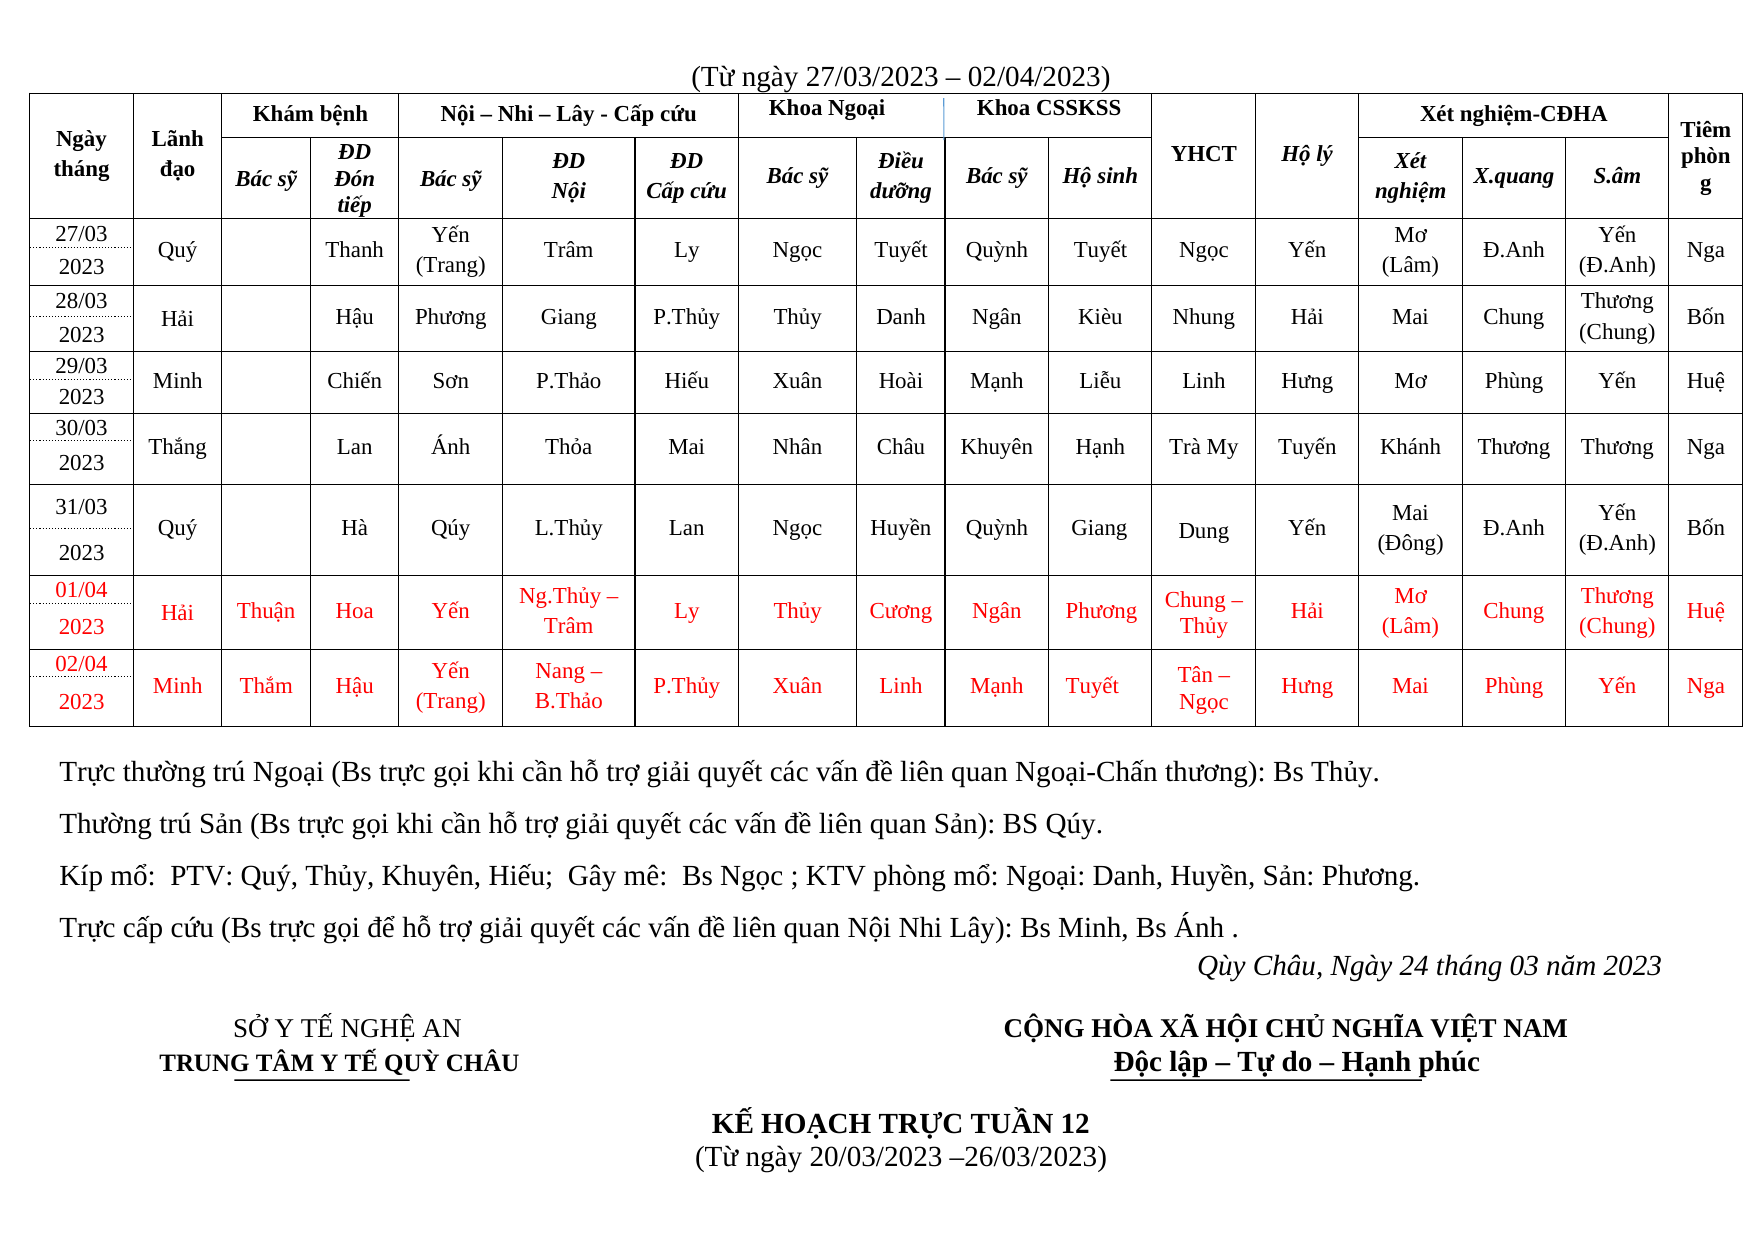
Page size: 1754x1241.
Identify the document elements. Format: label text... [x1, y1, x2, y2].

table_cell Minh [134, 650, 221, 726]
table_cell X.quang [1463, 138, 1565, 217]
table_cell Hưng [1256, 352, 1358, 412]
table_cell Thanh [311, 219, 398, 284]
table_cell Hoài [857, 352, 944, 412]
table_cell Bác sỹ [222, 138, 310, 217]
table_header Khoa Ngoại Khoa CSSKSS [739, 94, 1151, 137]
table_cell 31/03 [30, 485, 133, 528]
table_cell Ngọc [739, 485, 856, 575]
text KẾ HOẠCH TRỰC TUẦN 12 [59, 1106, 1742, 1139]
table_cell Khuyên [946, 414, 1048, 483]
table_cell Quý [134, 485, 221, 575]
table_cell Bác sỹ [946, 138, 1048, 217]
table_cell Yến [1256, 219, 1358, 284]
table_cell Bác sỹ [739, 138, 856, 217]
table_cell Hải [134, 286, 221, 351]
table_cell Huệ [1669, 576, 1742, 649]
table_cell Huệ [1669, 352, 1742, 412]
table_cell Yến [1566, 650, 1668, 726]
table_cell P.Thủy [636, 286, 738, 351]
table_cell [222, 352, 310, 412]
table_cell Mai (Đông) [1359, 485, 1462, 575]
table_cell Trâm [503, 219, 634, 284]
table_cell Dung [1152, 485, 1255, 575]
table_cell Giang [503, 286, 634, 351]
text (Từ ngày 20/03/2023 –26/03/2023) [59, 1139, 1742, 1173]
table_cell 2023 [30, 676, 133, 726]
table_cell Linh [1152, 352, 1255, 412]
table_cell Phùng [1463, 352, 1565, 412]
table_cell ĐD Đón tiếp [311, 138, 398, 217]
table_cell Đ.Anh [1463, 485, 1565, 575]
table_cell 2023 [30, 528, 133, 575]
text Trực thường trú Ngoại (Bs trực gọi khi cần hỗ trợ giải quyết các vấn đề liên quan Ngoại-Chấn thương): Bs Thủy. [59, 739, 1742, 792]
table_cell Mơ (Lâm) [1359, 576, 1462, 649]
table_cell 29/03 [30, 352, 133, 379]
table_cell Xuân [739, 352, 856, 412]
table_cell Ngọc [739, 219, 856, 284]
table_cell Tuyết [857, 219, 944, 284]
table_cell Thỏa [503, 414, 634, 483]
table_cell Yến (Đ.Anh) [1566, 219, 1668, 284]
table_cell 2023 [30, 316, 133, 351]
table_cell Liễu [1049, 352, 1151, 412]
table_cell Hoa [311, 576, 398, 649]
table_cell ĐD Nội [503, 138, 634, 217]
table_cell 28/03 [30, 286, 133, 316]
table_header Nội – Nhi – Lây - Cấp cứu [399, 94, 738, 137]
table_cell Tân – Ngọc [1152, 650, 1255, 726]
table_cell Yến (Trang) [399, 650, 502, 726]
table_cell Chiến [311, 352, 398, 412]
text Kíp mổ: PTV: Quý, Thủy, Khuyên, Hiếu; Gây mê: Bs Ngọc ; KTV phòng mổ: Ngoại: Danh, Huyền, Sản: Phương. [59, 844, 1742, 896]
table_cell Phương [399, 286, 502, 351]
table_cell Ngọc [1152, 219, 1255, 284]
table_cell Mơ [1359, 352, 1462, 412]
table_cell Ngân [946, 576, 1048, 649]
table_cell L.Thủy [503, 485, 634, 575]
table_cell Thắng [134, 414, 221, 483]
table_cell Nhung [1152, 286, 1255, 351]
table_cell Hưng [1256, 650, 1358, 726]
table_cell Yến [399, 576, 502, 649]
table_cell Xuân [739, 650, 856, 726]
table_cell Chung [1463, 576, 1565, 649]
table_cell [222, 414, 310, 483]
table_cell [222, 485, 310, 575]
table_cell Sơn [399, 352, 502, 412]
table_cell Thương [1463, 414, 1565, 483]
table_cell Trà My [1152, 414, 1255, 483]
table_cell Kièu [1049, 286, 1151, 351]
table_cell Mạnh [946, 352, 1048, 412]
table_cell Mai [1359, 650, 1462, 726]
table_cell Tuyết [1049, 219, 1151, 284]
table_header Khám bệnh [222, 94, 398, 137]
text (Từ ngày 27/03/2023 – 02/04/2023) [59, 59, 1742, 93]
table_cell 01/04 [30, 576, 133, 603]
table_cell Châu [857, 414, 944, 483]
table_cell Hải [1256, 286, 1358, 351]
table_cell P.Thảo [503, 352, 634, 412]
text TRUNG TÂM Y TẾ QUỲ CHÂU Độc lập – Tự do – Hạnh phúc [59, 1044, 1742, 1077]
table_cell Hà [311, 485, 398, 575]
table_cell S.âm [1566, 138, 1668, 217]
table_cell Mai [1359, 286, 1462, 351]
table_cell Thủy [739, 286, 856, 351]
table_cell Ly [636, 219, 738, 284]
table_cell Phùng [1463, 650, 1565, 726]
table_cell Điều dưỡng [857, 138, 944, 217]
table_cell [222, 286, 310, 351]
table_cell Phương [1049, 576, 1151, 649]
table_cell Đ.Anh [1463, 219, 1565, 284]
table_cell 27/03 [30, 219, 133, 247]
table_cell Nhân [739, 414, 856, 483]
table_cell Chung – Thủy [1152, 576, 1255, 649]
table_cell Nga [1669, 414, 1742, 483]
table_cell Giang [1049, 485, 1151, 575]
table_cell Khánh [1359, 414, 1462, 483]
table_cell Thuận [222, 576, 310, 649]
table_cell [222, 219, 310, 284]
table_header Lãnh đạo [134, 94, 221, 217]
table_cell Hậu [311, 286, 398, 351]
table_cell 2023 [30, 440, 133, 483]
table_header YHCT [1152, 94, 1255, 217]
table_cell Tuyến [1256, 414, 1358, 483]
table_header Hộ lý [1256, 94, 1358, 217]
table_cell Bốn [1669, 286, 1742, 351]
table_cell Quỳnh [946, 485, 1048, 575]
table_cell Qúy [399, 485, 502, 575]
table_cell Linh [857, 650, 944, 726]
table_cell Bác sỹ [399, 138, 502, 217]
table_cell Bốn [1669, 485, 1742, 575]
table_cell Thủy [739, 576, 856, 649]
table_cell P.Thủy [636, 650, 738, 726]
table_cell Nga [1669, 650, 1742, 726]
table_cell Thắm [222, 650, 310, 726]
table_cell Mạnh [946, 650, 1048, 726]
table_cell Ly [636, 576, 738, 649]
table_cell Mai [636, 414, 738, 483]
table_cell Ng.Thủy – Trâm [503, 576, 634, 649]
table_cell Minh [134, 352, 221, 412]
table_cell 2023 [30, 379, 133, 412]
table_cell Danh [857, 286, 944, 351]
table_cell Yến [1256, 485, 1358, 575]
table_cell Huyền [857, 485, 944, 575]
table_cell Cương [857, 576, 944, 649]
table_cell Hạnh [1049, 414, 1151, 483]
text Qùy Châu, Ngày 24 tháng 03 năm 2023 [59, 948, 1742, 981]
table_cell Quý [134, 219, 221, 284]
table_cell Hiếu [636, 352, 738, 412]
text Trực cấp cứu (Bs trực gọi để hỗ trợ giải quyết các vấn đề liên quan Nội Nhi Lây): Bs Minh, Bs Ánh . [59, 896, 1742, 948]
table_cell Xét nghiệm [1359, 138, 1462, 217]
table_cell Thương [1566, 414, 1668, 483]
table_cell Nang – B.Thảo [503, 650, 634, 726]
table_header Tiêm phòng [1669, 94, 1742, 217]
table_cell Yến [1566, 352, 1668, 412]
table_cell 2023 [30, 247, 133, 284]
table_cell Thương (Chung) [1566, 576, 1668, 649]
table_cell 30/03 [30, 414, 133, 440]
table_cell Ngân [946, 286, 1048, 351]
table_cell 02/04 [30, 650, 133, 676]
table_cell Chung [1463, 286, 1565, 351]
table_cell Hải [134, 576, 221, 649]
table_cell Mơ (Lâm) [1359, 219, 1462, 284]
table_cell Lan [311, 414, 398, 483]
table_cell 2023 [30, 603, 133, 649]
table_cell Hải [1256, 576, 1358, 649]
table_cell Quỳnh [946, 219, 1048, 284]
text SỞ Y TẾ NGHỆ AN CỘNG HÒA XÃ HỘI CHỦ NGHĨA VIỆT NAM [59, 1013, 1742, 1044]
table_cell Tuyết [1049, 650, 1151, 726]
table_cell Thương (Chung) [1566, 286, 1668, 351]
table_cell Yến (Đ.Anh) [1566, 485, 1668, 575]
table_cell Hộ sinh [1049, 138, 1151, 217]
table_header Ngày tháng [30, 94, 133, 217]
table_cell Ánh [399, 414, 502, 483]
text Thường trú Sản (Bs trực gọi khi cần hỗ trợ giải quyết các vấn đề liên quan Sản): BS Qúy. [59, 792, 1742, 844]
table_cell Lan [636, 485, 738, 575]
table_cell ĐD Cấp cứu [636, 138, 738, 217]
table_cell Nga [1669, 219, 1742, 284]
table_header Xét nghiệm-CĐHA [1359, 94, 1668, 137]
table_cell Hậu [311, 650, 398, 726]
table_cell Yến (Trang) [399, 219, 502, 284]
